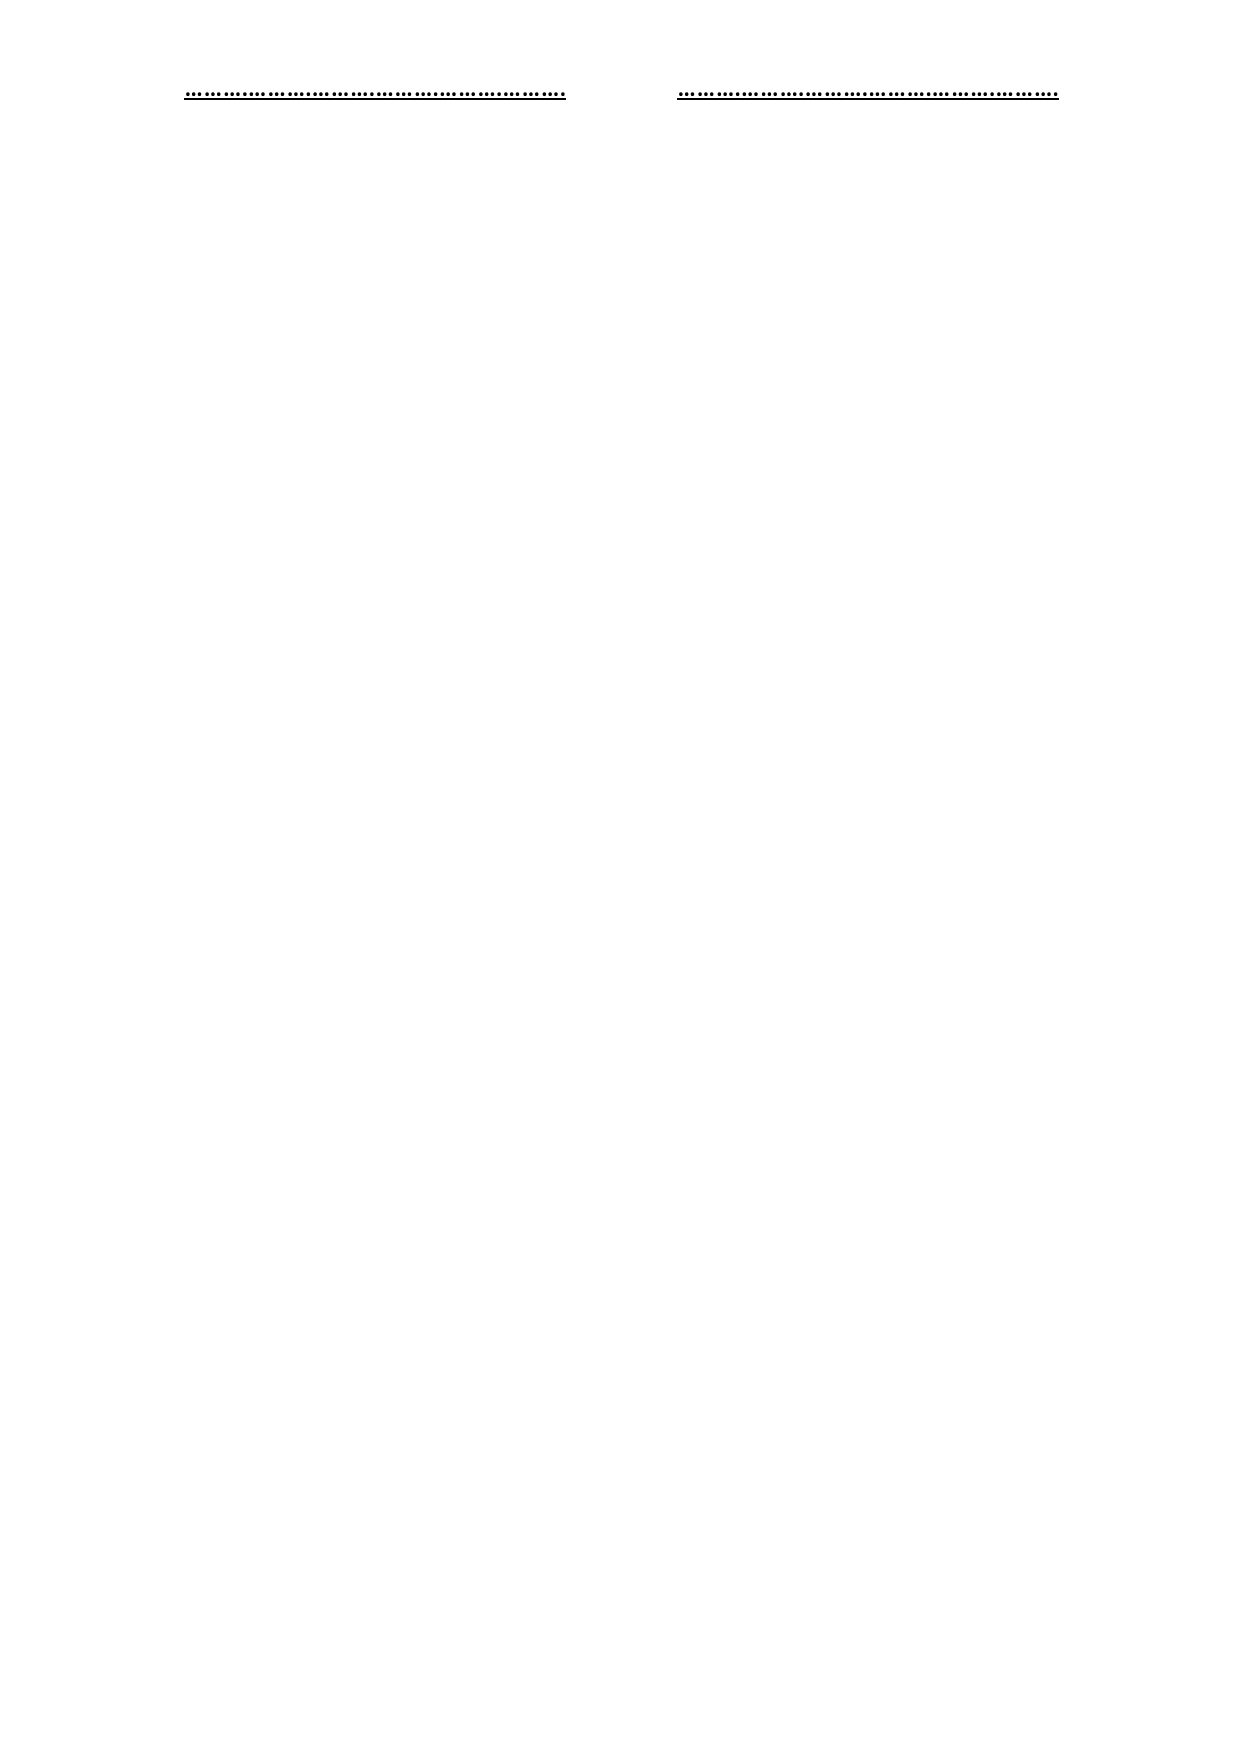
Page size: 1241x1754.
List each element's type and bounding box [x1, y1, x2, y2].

table_header [621, 74, 1114, 115]
table_header [129, 74, 621, 115]
